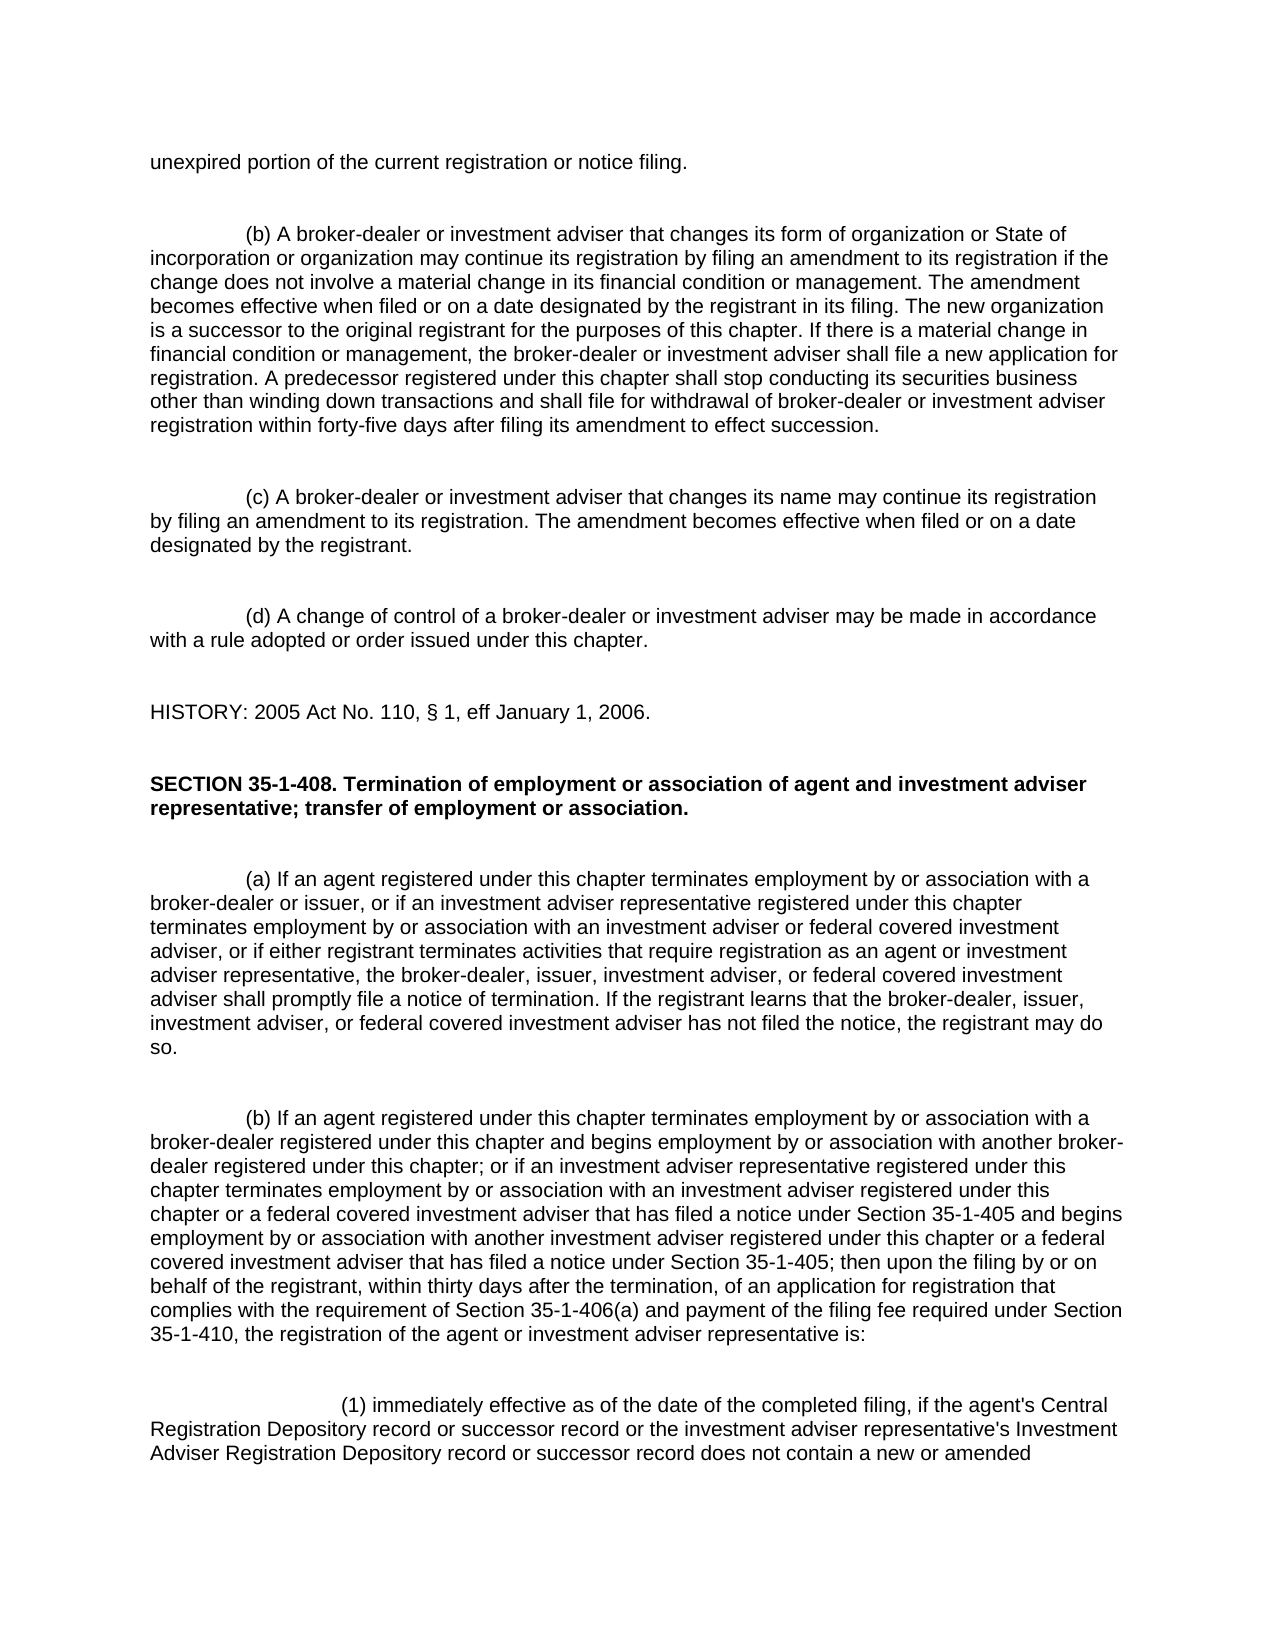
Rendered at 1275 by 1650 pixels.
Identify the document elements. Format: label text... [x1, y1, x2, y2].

text SECTION 35-1-408. Termination of employment or association of agent and investment adviser representative; transfer of employment or association. [150, 771, 1125, 843]
text (b) A broker-dealer or investment adviser that changes its form of organization or State of incorporation or organization may continue its registration by filing an amendment to its registration if the change does not involve a material change in its financial condition or management. The amendment becomes effective when filed or on a date designated by the registrant in its filing. The new organization is a successor to the original registrant for the purposes of this chapter. If there is a material change in financial condition or management, the broker-dealer or investment adviser shall file a new application for registration. A predecessor registered under this chapter shall stop conducting its securities business other than winding down transactions and shall file for withdrawal of broker-dealer or investment adviser registration within forty-five days after filing its amendment to effect succession. [150, 222, 1125, 461]
text (c) A broker-dealer or investment adviser that changes its name may continue its registration by filing an amendment to its registration. The amendment becomes effective when filed or on a date designated by the registrant. [150, 485, 1125, 580]
text (d) A change of control of a broker-dealer or investment adviser may be made in accordance with a rule adopted or order issued under this chapter. [150, 604, 1125, 676]
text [150, 150, 1125, 198]
text HISTORY: 2005 Act No. 110, § 1, eff January 1, 2006. [150, 700, 1125, 747]
text (b) If an agent registered under this chapter terminates employment by or association with a broker-dealer registered under this chapter and begins employment by or association with another broker-dealer registered under this chapter; or if an investment adviser representative registered under this chapter terminates employment by or association with an investment adviser registered under this chapter or a federal covered investment adviser that has filed a notice under Section 35-1-405 and begins employment by or association with another investment adviser registered under this chapter or a federal covered investment adviser that has filed a notice under Section 35-1-405; then upon the filing by or on behalf of the registrant, within thirty days after the termination, of an application for registration that complies with the requirement of Section 35-1-406(a) and payment of the filing fee required under Section 35-1-410, the registration of the agent or investment adviser representative is: [150, 1106, 1125, 1369]
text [150, 1393, 1125, 1465]
text (a) If an agent registered under this chapter terminates employment by or association with a broker-dealer or issuer, or if an investment adviser representative registered under this chapter terminates employment by or association with an investment adviser or federal covered investment adviser, or if either registrant terminates activities that require registration as an agent or investment adviser representative, the broker-dealer, issuer, investment adviser, or federal covered investment adviser shall promptly file a notice of termination. If the registrant learns that the broker-dealer, issuer, investment adviser, or federal covered investment adviser has not filed the notice, the registrant may do so. [150, 867, 1125, 1082]
